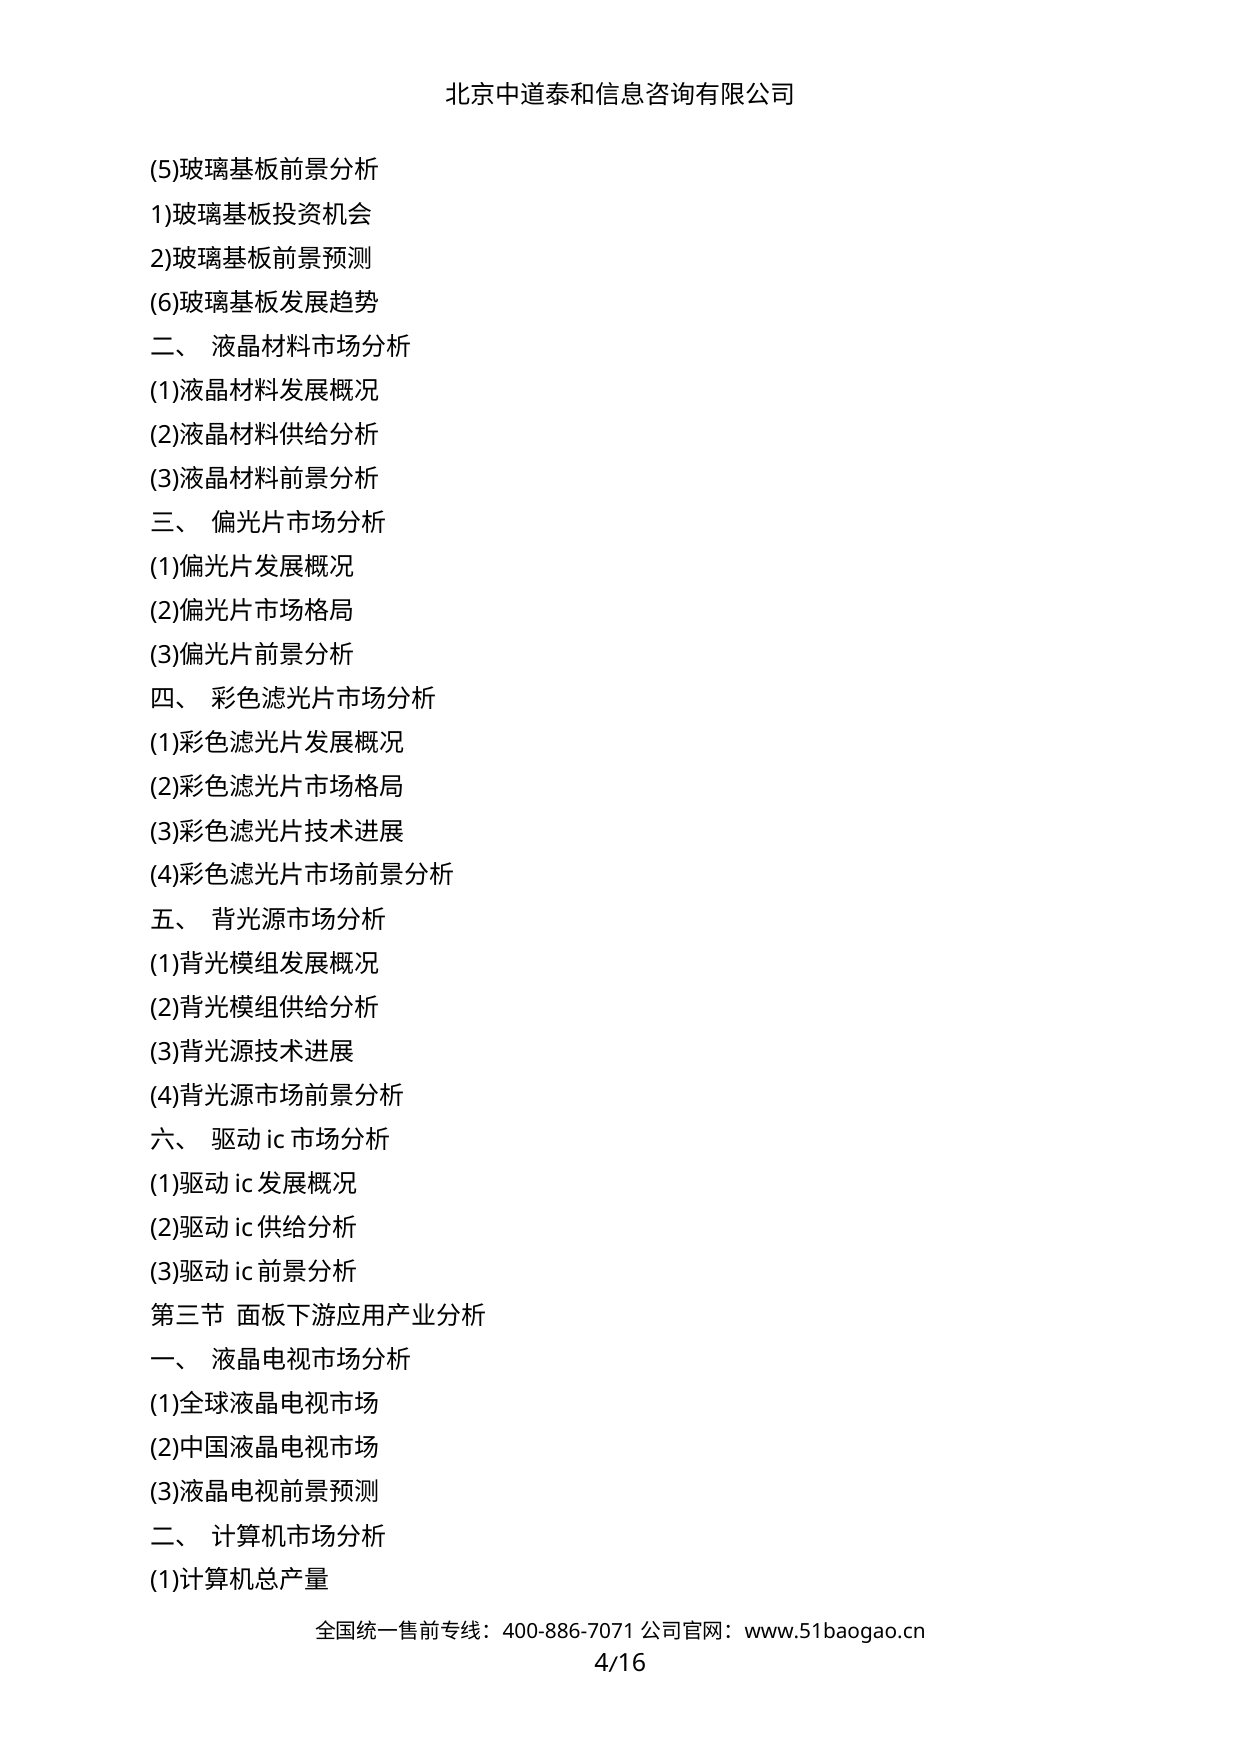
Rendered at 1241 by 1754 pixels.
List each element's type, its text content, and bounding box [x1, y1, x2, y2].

text (2)彩色滤光片市场格局 [150, 767, 1090, 803]
text 五、 背光源市场分析 [150, 899, 1090, 935]
text (1)背光模组发展概况 [150, 943, 1090, 979]
text (3)彩色滤光片技术进展 [150, 811, 1090, 847]
text (2)驱动ic供给分析 [150, 1207, 1090, 1244]
text (3)液晶材料前景分析 [150, 458, 1090, 495]
text (4)背光源市场前景分析 [150, 1075, 1090, 1112]
text 三、 偏光片市场分析 [150, 502, 1090, 539]
text (1)偏光片发展概况 [150, 547, 1090, 583]
text 一、 液晶电视市场分析 [150, 1340, 1090, 1376]
text 第三节 面板下游应用产业分析 [150, 1296, 1090, 1332]
text 1)玻璃基板投资机会 [150, 194, 1090, 230]
text 六、 驱动ic市场分析 [150, 1119, 1090, 1156]
text 二、 液晶材料市场分析 [150, 326, 1090, 362]
text (3)偏光片前景分析 [150, 635, 1090, 671]
text 2)玻璃基板前景预测 [150, 238, 1090, 274]
text (1)彩色滤光片发展概况 [150, 723, 1090, 759]
text (1)全球液晶电视市场 [150, 1384, 1090, 1420]
text (3)背光源技术进展 [150, 1031, 1090, 1067]
text (1)计算机总产量 [150, 1560, 1090, 1596]
text (2)偏光片市场格局 [150, 591, 1090, 627]
text (4)彩色滤光片市场前景分析 [150, 855, 1090, 891]
text (2)背光模组供给分析 [150, 987, 1090, 1023]
text (1)驱动ic发展概况 [150, 1163, 1090, 1200]
text (2)液晶材料供给分析 [150, 414, 1090, 451]
text (1)液晶材料发展概况 [150, 370, 1090, 407]
text (2)中国液晶电视市场 [150, 1428, 1090, 1464]
text (6)玻璃基板发展趋势 [150, 282, 1090, 318]
text 四、 彩色滤光片市场分析 [150, 679, 1090, 715]
text (3)驱动ic前景分析 [150, 1252, 1090, 1288]
text (5)玻璃基板前景分析 [150, 150, 1090, 186]
text 二、 计算机市场分析 [150, 1516, 1090, 1552]
text (3)液晶电视前景预测 [150, 1472, 1090, 1508]
